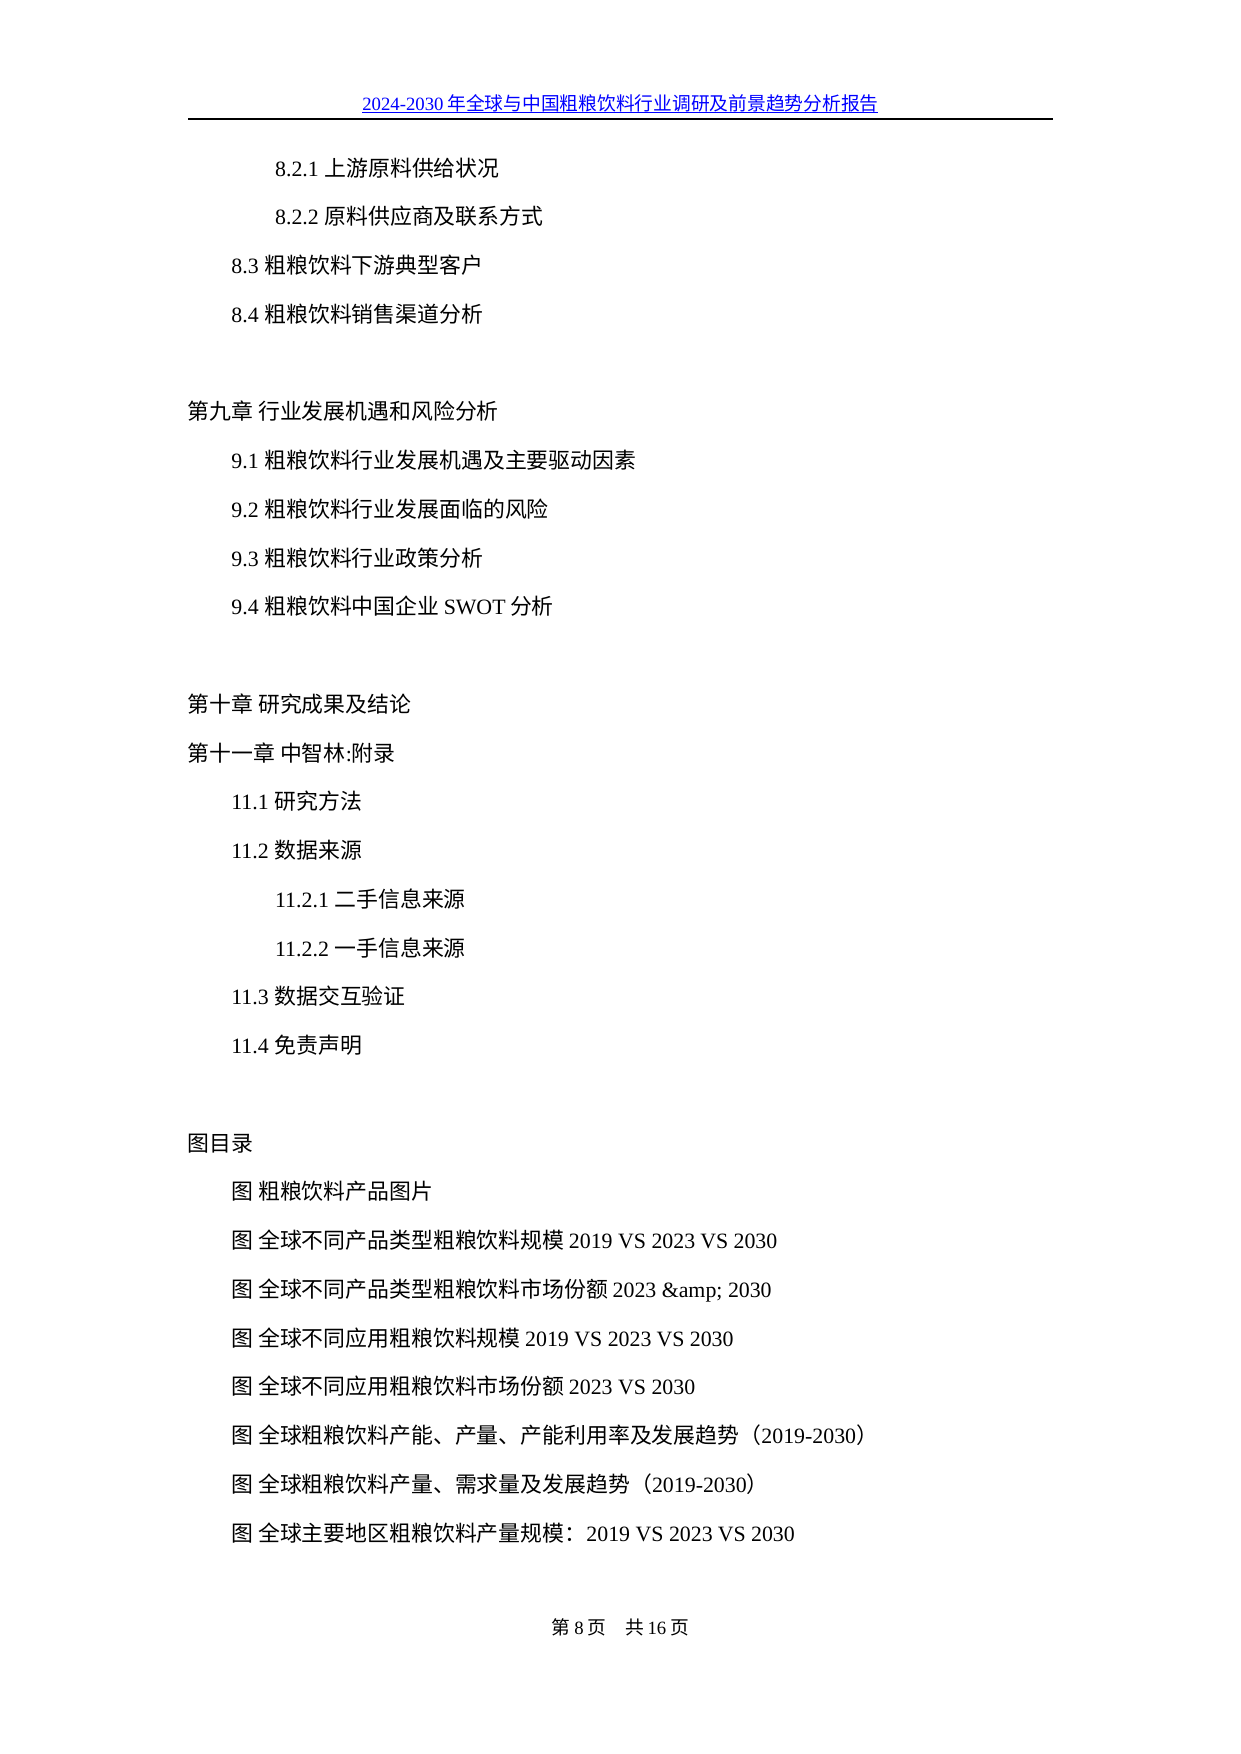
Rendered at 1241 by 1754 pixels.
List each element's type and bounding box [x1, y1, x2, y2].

text [187, 150, 1053, 1548]
